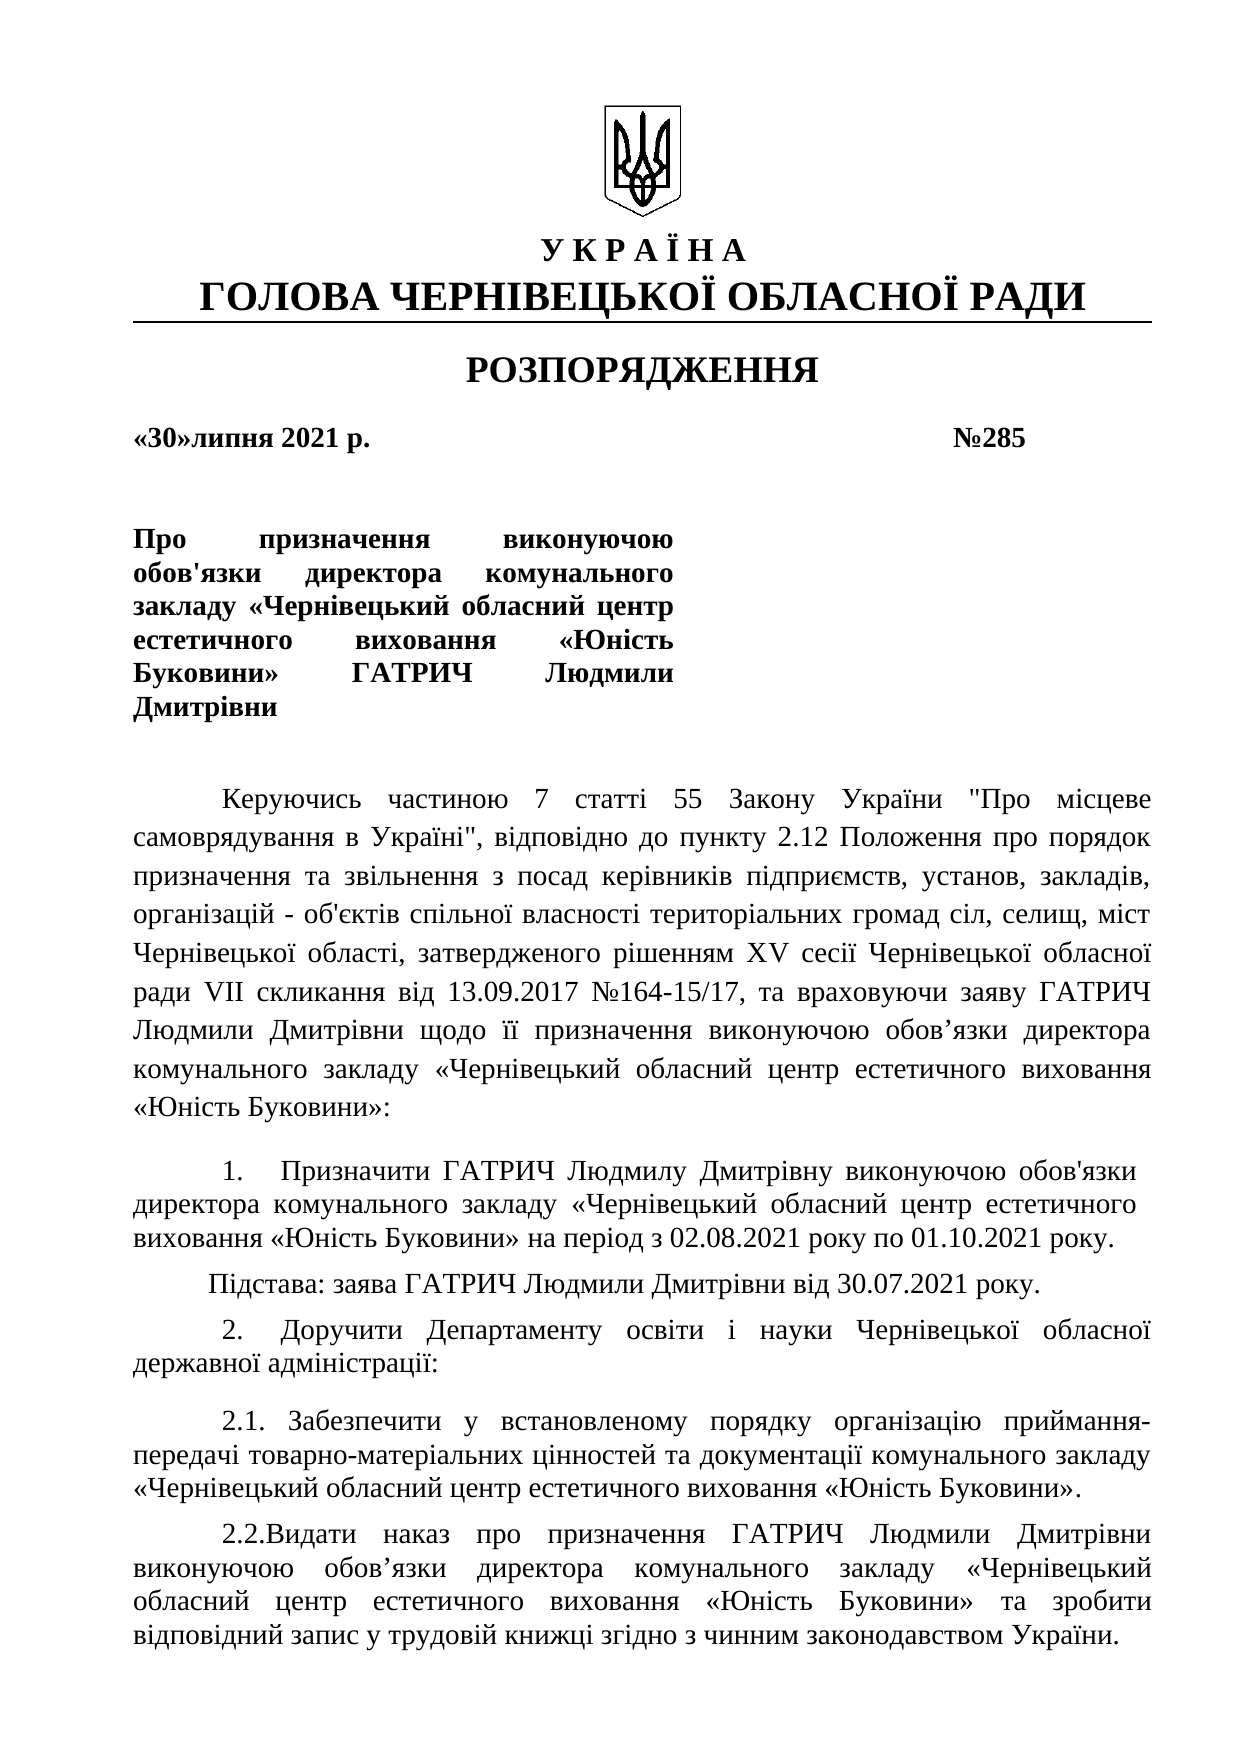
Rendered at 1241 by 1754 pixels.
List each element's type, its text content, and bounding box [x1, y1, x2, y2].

text Підстава: заява ГАТРИЧ Людмили Дмитрівни від 30.07.2021 року. [208, 1266, 1137, 1299]
text У К Р А Ї Н А [133, 219, 1152, 269]
text 2.2.Видати наказ про призначення ГАТРИЧ Людмили Дмитрівни виконуючою обов’язки директора комунального закладу «Чернівецький обласний центр естетичного виховання «Юність Буковини» та зробити відповідний запис у трудовій книжці згідно з чинним законодавством України. [133, 1516, 1152, 1651]
table_header Про призначення виконуючою обов'язки директора комунального закладу «Чернівецький обласний центр естетичного виховання «Юність Буковини» ГАТРИЧ Людмили Дмитрівни [122, 488, 685, 756]
picture [602, 103, 683, 219]
list Доручити Департаменту освіти і науки Чернівецької обласної державної адміністрації: [133, 1312, 1152, 1379]
subtitle РОЗПОРЯДЖЕННЯ [133, 348, 1152, 391]
text Керуючись частиною 7 статті 55 Закону України "Про місцеве самоврядування в Україні", відповідно до пункту 2.12 Положення про порядок призначення та звільнення з посад керівників підприємств, установ, закладів, організацій - об'єктів спільної власності територіальних громад сіл, селищ, міст Чернівецької області, затвердженого рішенням ХV сесії Чернівецької обласної ради VІІ скликання від 13.09.2017 №164-15/17, та враховуючи заяву ГАТРИЧ Людмили Дмитрівни щодо її призначення виконуючою обов’язки директора комунального закладу «Чернівецький обласний центр естетичного виховання «Юність Буковини»: [133, 781, 1152, 1123]
list 2.1. Забезпечити у встановленому порядку організацію приймання-передачі товарно-матеріальних цінностей та документації комунального закладу «Чернівецький обласний центр естетичного виховання «Юність Буковини». [133, 1403, 1152, 1504]
list Призначити ГАТРИЧ Людмилу Дмитрівну виконуючою обов'язки директора комунального закладу «Чернівецький обласний центр естетичного виховання «Юність Буковини» на період з 02.08.2021 року по 01.10.2021 року. [133, 1153, 1137, 1253]
subtitle ГОЛОВА ЧЕРНІВЕЦЬКОЇ ОБЛАСНОЇ РАДИ [133, 269, 1152, 321]
subtitle «30»липня 2021 р. №285 [133, 421, 1152, 454]
